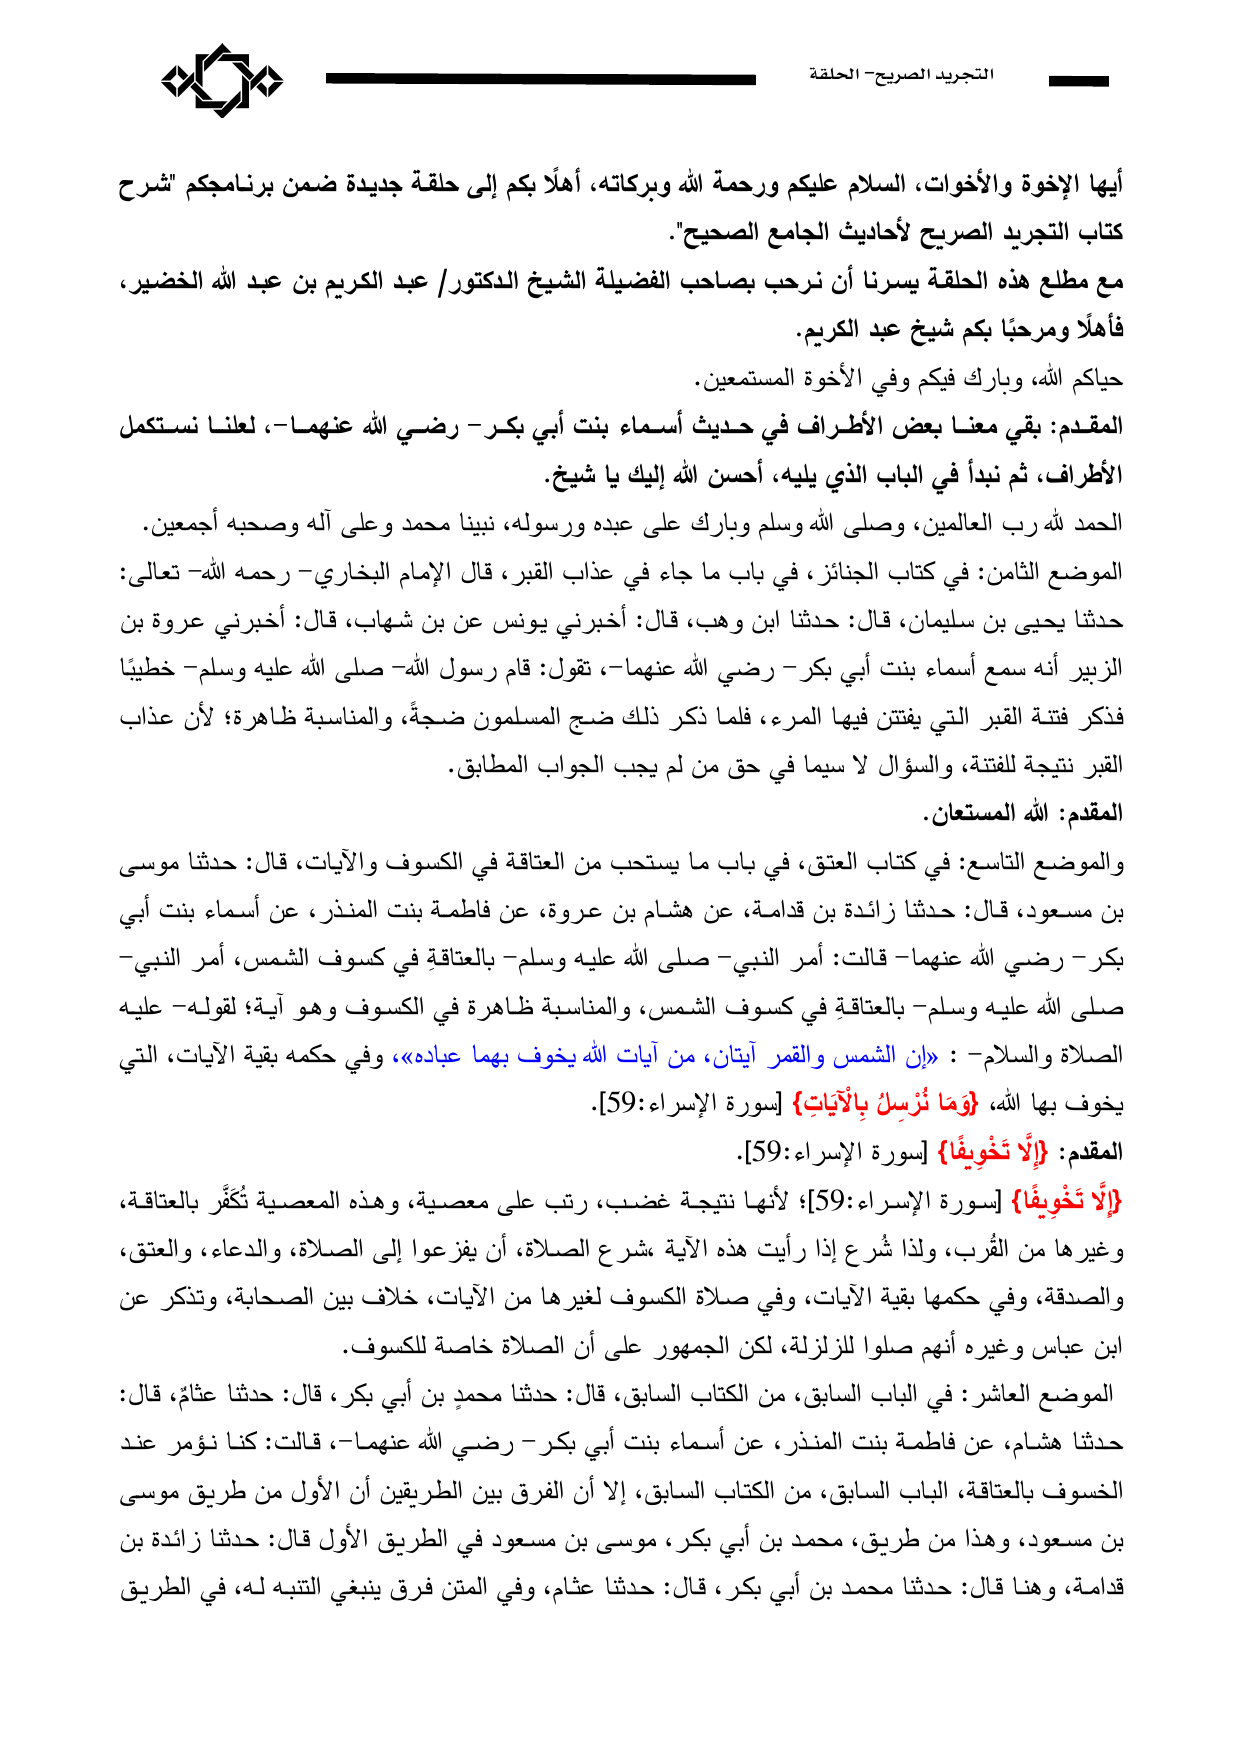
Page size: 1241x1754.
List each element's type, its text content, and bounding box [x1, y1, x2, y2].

text المقدم: الله المستعان. [118, 788, 1122, 837]
text والموضع التاسع: في كتاب العتق، في باب ما يستحب من العتاقة في الكسوف والآيات، قال: حدثنا موسى بن مسعود، قال: حدثنا زائدة بن قدامة، عن هشام بن عروة، عن فاطمة بنت المنذر، عن أسماء بنت أبي بكر- رضي الله عنهما- قالت: أمر النبي- صلى الله عليه وسلم- بالعتاقةِ في كسوف الشمس، أمر النبي- صلى الله عليه وسلم- بالعتاقةِ في كسوف الشمس، والمناسبة ظاهرة في الكسوف وهو آية؛ لقوله- عليه الصلاة والسلام- : «إن الشمس والقمر آيتان، من آيات الله يخوف بهما عباده»، وفي حكمه بقية الآيات، التي يخوف بها الله، {وَمَا نُرْسِلُ بِالْآيَاتِ} [سورة الإسراء:59]. [118, 837, 1122, 1127]
text مع مطلع هذه الحلقة يسرنا أن نرحب بصاحب الفضيلة الشيخ الدكتور/ عبد الكريم بن عبد الله الخضير، فأهلًا ومرحبًا بكم شيخ عبد الكريم. [118, 256, 1122, 353]
text حياكم الله، وبارك فيكم وفي الأخوة المستمعين. [118, 353, 1122, 401]
text {إِلَّا تَخْوِيفًا} [سورة الإسراء:59]؛ لأنها نتيجة غضب، رتب على معصية، وهذه المعصية تُكَفَّر بالعتاقة، وغيرها من القُرب، ولذا شُرع إذا رأيت هذه الآية ،شرع الصلاة، أن يفزعوا إلى الصلاة، والدعاء، والعتق، والصدقة، وفي حكمها بقية الآيات، وفي صلاة الكسوف لغيرها من الآيات، خلاف بين الصحابة، وتذكر عن ابن عباس وغيره أنهم صلوا للزلزلة، لكن الجمهور على أن الصلاة خاصة للكسوف. [118, 1176, 1122, 1369]
text أيها الإخوة والأخوات، السلام عليكم ورحمة الله وبركاته، أهلًا بكم إلى حلقة جديدة ضمن برنامجكم "شرح كتاب التجريد الصريح لأحاديث الجامع الصحيح". [118, 159, 1122, 256]
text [118, 1369, 1122, 1611]
text الحمد لله رب العالمين، وصلى الله وسلم وبارك على عبده ورسوله، نبينا محمد وعلى آله وصحبه أجمعين. [118, 498, 1122, 547]
text الموضع الثامن: في كتاب الجنائز، في باب ما جاء في عذاب القبر، قال الإمام البخاري- رحمه الله- تعالى: حدثنا يحيى بن سليمان، قال: حدثنا ابن وهب، قال: أخبرني يونس عن بن شهاب، قال: أخبرني عروة بن الزبير أنه سمع أسماء بنت أبي بكر- رضي الله عنهما-، تقول: قام رسول الله- صلى الله عليه وسلم- خطيبًا فذكر فتنة القبر التي يفتتن فيها المرء، فلما ذكر ذلك ضج المسلمون ضجةً، والمناسبة ظاهرة؛ لأن عذاب القبر نتيجة للفتنة، والسؤال لا سيما في حق من لم يجب الجواب المطابق. [118, 547, 1122, 788]
text المقدم: {إِلَّا تَخْوِيفًا} [سورة الإسراء:59]. [118, 1127, 1122, 1176]
text المقدم: بقي معنا بعض الأطراف في حديث أسماء بنت أبي بكر- رضي الله عنهما-، لعلنا نستكمل الأطراف، ثم نبدأ في الباب الذي يليه، أحسن الله إليك يا شيخ. [118, 401, 1122, 498]
